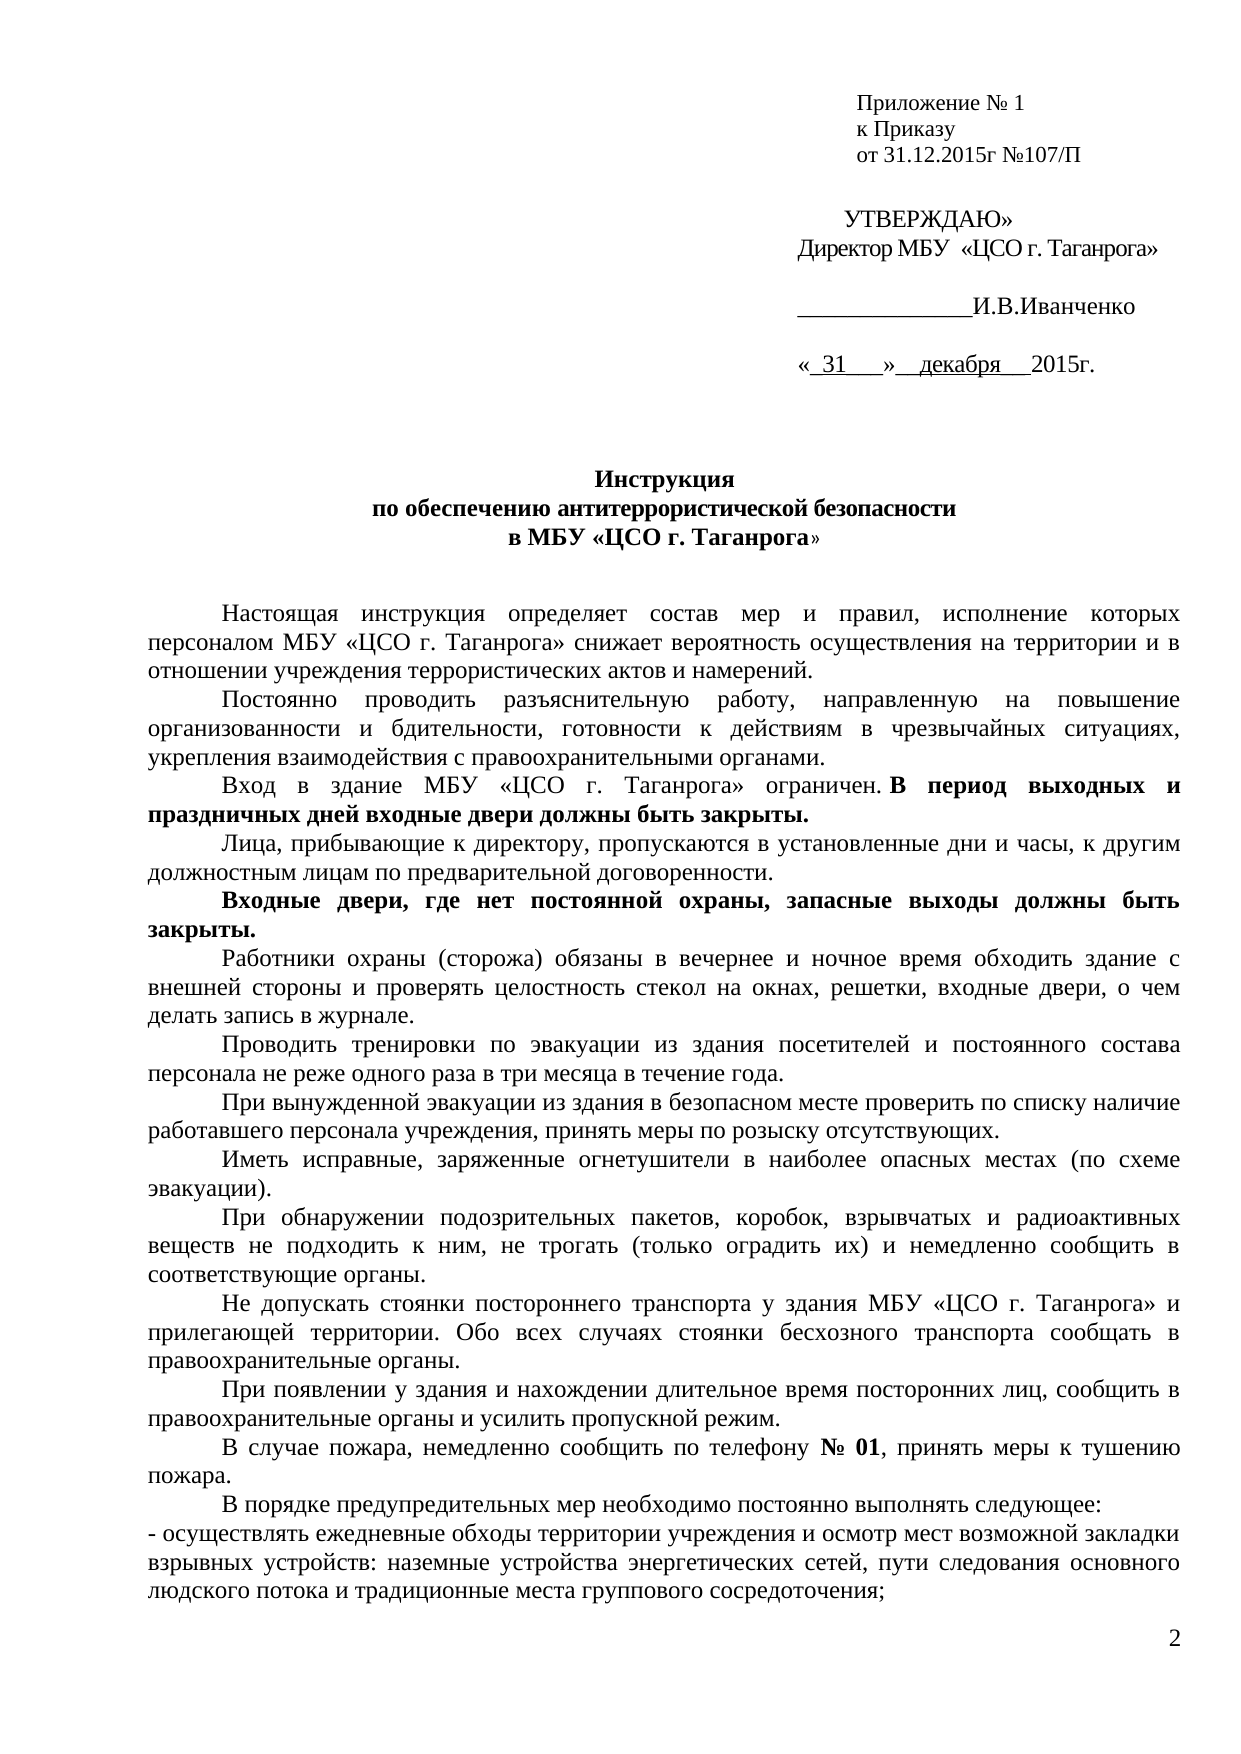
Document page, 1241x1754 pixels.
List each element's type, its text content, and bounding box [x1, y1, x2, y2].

text Инструкция [148, 464, 1181, 493]
text Входные двери, где нет постоянной охраны, запасные выходы должны быть закрыты. [148, 885, 1181, 943]
text к Приказу [856, 115, 1181, 141]
text Работники охраны (сторожа) обязаны в вечернее и ночное время обходить здание с внешней стороны и проверять целостность стекол на окнах, решетки, входные двери, о чем делать запись в журнале. [148, 943, 1181, 1029]
text Директор МБУ «ЦСО г. Таганрога» [797, 233, 1181, 262]
text «_31___»__декабря__ 2015г. [797, 349, 1181, 407]
text Проводить тренировки по эвакуации из здания посетителей и постоянного состава персонала не реже одного раза в три месяца в течение года. [148, 1029, 1181, 1087]
text В случае пожара, немедленно сообщить по телефону № 01, принять меры к тушению пожара. [148, 1432, 1181, 1489]
text При появлении у здания и нахождении длительное время посторонних лиц, сообщить в правоохранительные органы и усилить пропускной режим. [148, 1374, 1181, 1432]
text Настоящая инструкция определяет состав мер и правил, исполнение которых персоналом МБУ «ЦСО г. Таганрога» снижает вероятность осуществления на территории и в отношении учреждения террористических актов и намерений. [148, 598, 1181, 684]
text При вынужденной эвакуации из здания в безопасном месте проверить по списку наличие работавшего персонала учреждения, принять меры по розыску отсутствующих. [148, 1087, 1181, 1144]
text в МБУ «ЦСО г. Таганрога» [148, 522, 1181, 551]
text - осуществлять ежедневные обходы территории учреждения и осмотр мест возможной закладки взрывных устройств: наземные устройства энергетических сетей, пути следования основного людского потока и традиционные места группового сосредоточения; [148, 1518, 1181, 1604]
text Приложение № 1 [856, 89, 1181, 115]
text Лица, прибывающие к директору, пропускаются в установленные дни и часы, к другим должностным лицам по предварительной договоренности. [148, 828, 1181, 885]
text УТВЕРЖДАЮ» [797, 204, 1181, 233]
text Вход в здание МБУ «ЦСО г. Таганрога» ограничен. В период выходных и праздничных дней входные двери должны быть закрыты. [148, 770, 1181, 828]
text по обеспечению антитеррористической безопасности [148, 493, 1181, 522]
text ______________И.В.Иванченко [797, 291, 1181, 320]
text от 31.12.2015г №107/П [856, 141, 1181, 168]
text Не допускать стоянки постороннего транспорта у здания МБУ «ЦСО г. Таганрога» и прилегающей территории. Обо всех случаях стоянки бесхозного транспорта сообщать в правоохранительные органы. [148, 1288, 1181, 1374]
text При обнаружении подозрительных пакетов, коробок, взрывчатых и радиоактивных веществ не подходить к ним, не трогать (только оградить их) и немедленно сообщить в соответствующие органы. [148, 1202, 1181, 1288]
text Иметь исправные, заряженные огнетушители в наиболее опасных местах (по схеме эвакуации). [148, 1144, 1181, 1202]
text В порядке предупредительных мер необходимо постоянно выполнять следующее: [148, 1489, 1181, 1518]
text Постоянно проводить разъяснительную работу, направленную на повышение организованности и бдительности, готовности к действиям в чрезвычайных ситуациях, укрепления взаимодействия с правоохранительными органами. [148, 684, 1181, 770]
